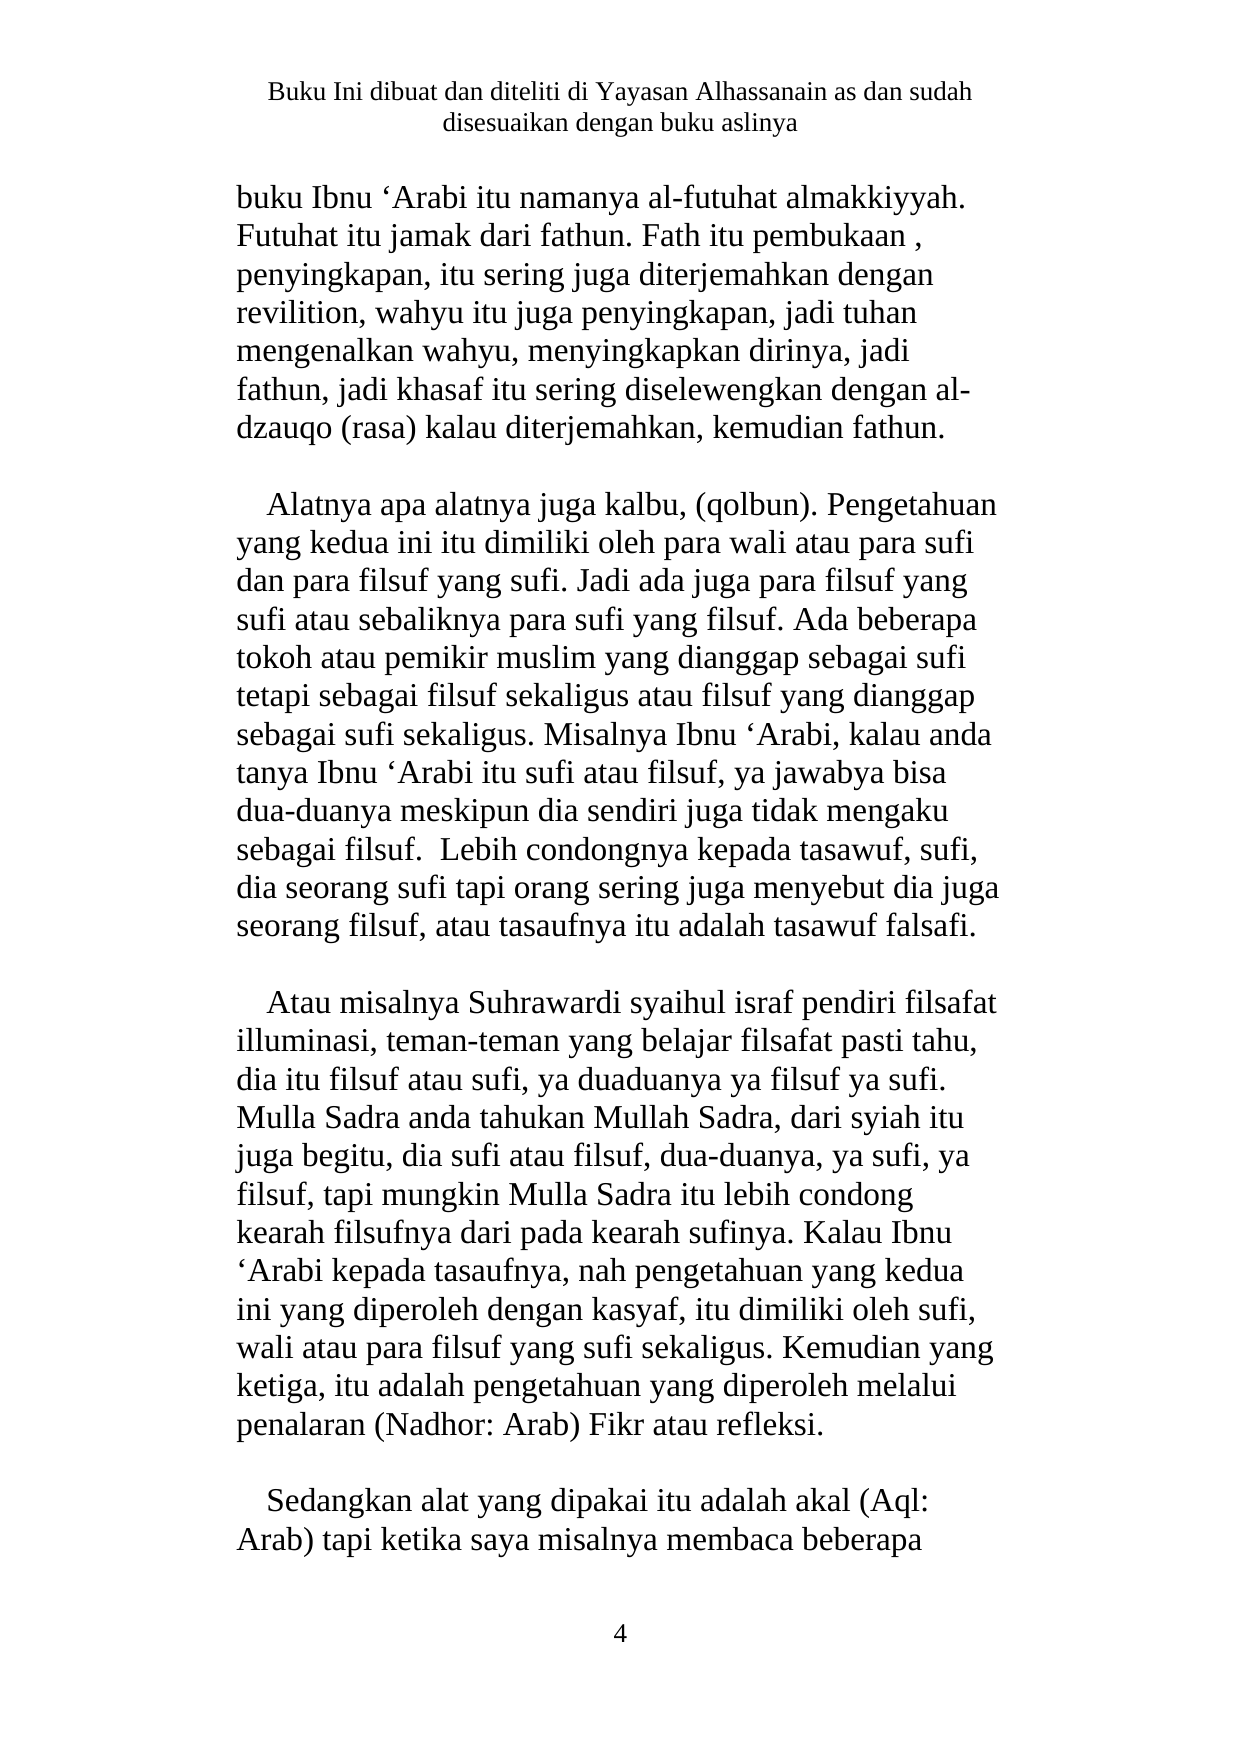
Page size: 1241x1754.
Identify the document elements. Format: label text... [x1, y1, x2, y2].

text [236, 1481, 1004, 1557]
text Alatnya apa alatnya juga kalbu, (qolbun). Pengetahuan yang kedua ini itu dimiliki oleh para wali atau para sufi dan para filsuf yang sufi. Jadi ada juga para filsuf yang sufi atau sebaliknya para sufi yang filsuf. Ada beberapa tokoh atau pemikir muslim yang dianggap sebagai sufi tetapi sebagai filsuf sekaligus atau filsuf yang dianggap sebagai sufi sekaligus. Misalnya Ibnu ‘Arabi, kalau anda tanya Ibnu ‘Arabi itu sufi atau filsuf, ya jawabya bisa dua-duanya meskipun dia sendiri juga tidak mengaku sebagai filsuf. Lebih condongnya kepada tasawuf, sufi, dia seorang sufi tapi orang sering juga menyebut dia juga seorang filsuf, atau tasaufnya itu adalah tasawuf falsafi. [236, 484, 1004, 944]
text Atau misalnya Suhrawardi syaihul israf pendiri filsafat illuminasi, teman-teman yang belajar filsafat pasti tahu, dia itu filsuf atau sufi, ya duaduanya ya filsuf ya sufi. Mulla Sadra anda tahukan Mullah Sadra, dari syiah itu juga begitu, dia sufi atau filsuf, dua-duanya, ya sufi, ya filsuf, tapi mungkin Mulla Sadra itu lebih condong kearah filsufnya dari pada kearah sufinya. Kalau Ibnu ‘Arabi kepada tasaufnya, nah pengetahuan yang kedua ini yang diperoleh dengan kasyaf, itu dimiliki oleh sufi, wali atau para filsuf yang sufi sekaligus. Kemudian yang ketiga, itu adalah pengetahuan yang diperoleh melalui penalaran (Nadhor: Arab) Fikr atau refleksi. [236, 982, 1004, 1442]
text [236, 177, 1004, 446]
